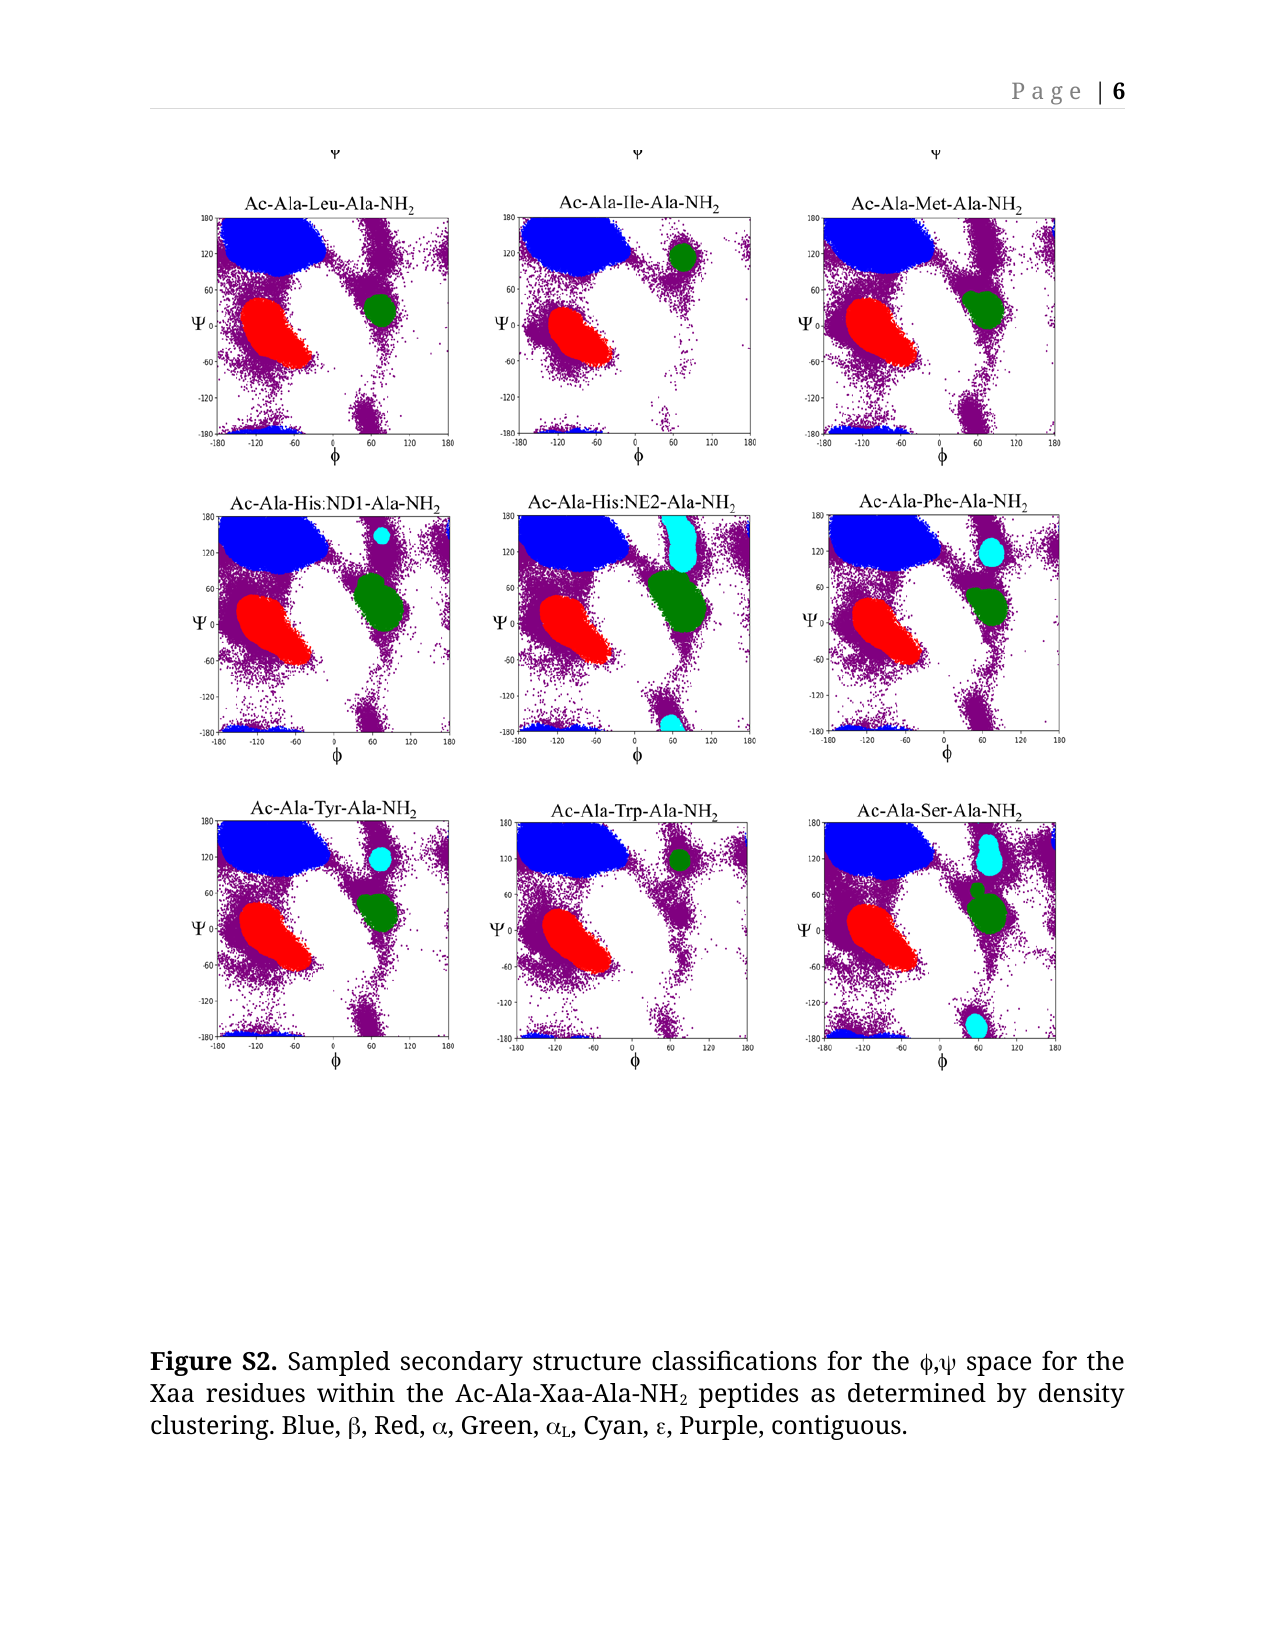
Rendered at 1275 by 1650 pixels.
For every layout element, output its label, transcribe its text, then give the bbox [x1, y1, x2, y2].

text Figure S2. Sampled secondary structure classifications for the f,y space for the Xaa residues within the Ac-Ala-Xaa-Ala-NH2 peptides as determined by density clustering. Blue, b, Red, a, Green, aL, Cyan, e, Purple, contiguous. [150, 1344, 1125, 1442]
picture [150, 150, 1080, 1089]
